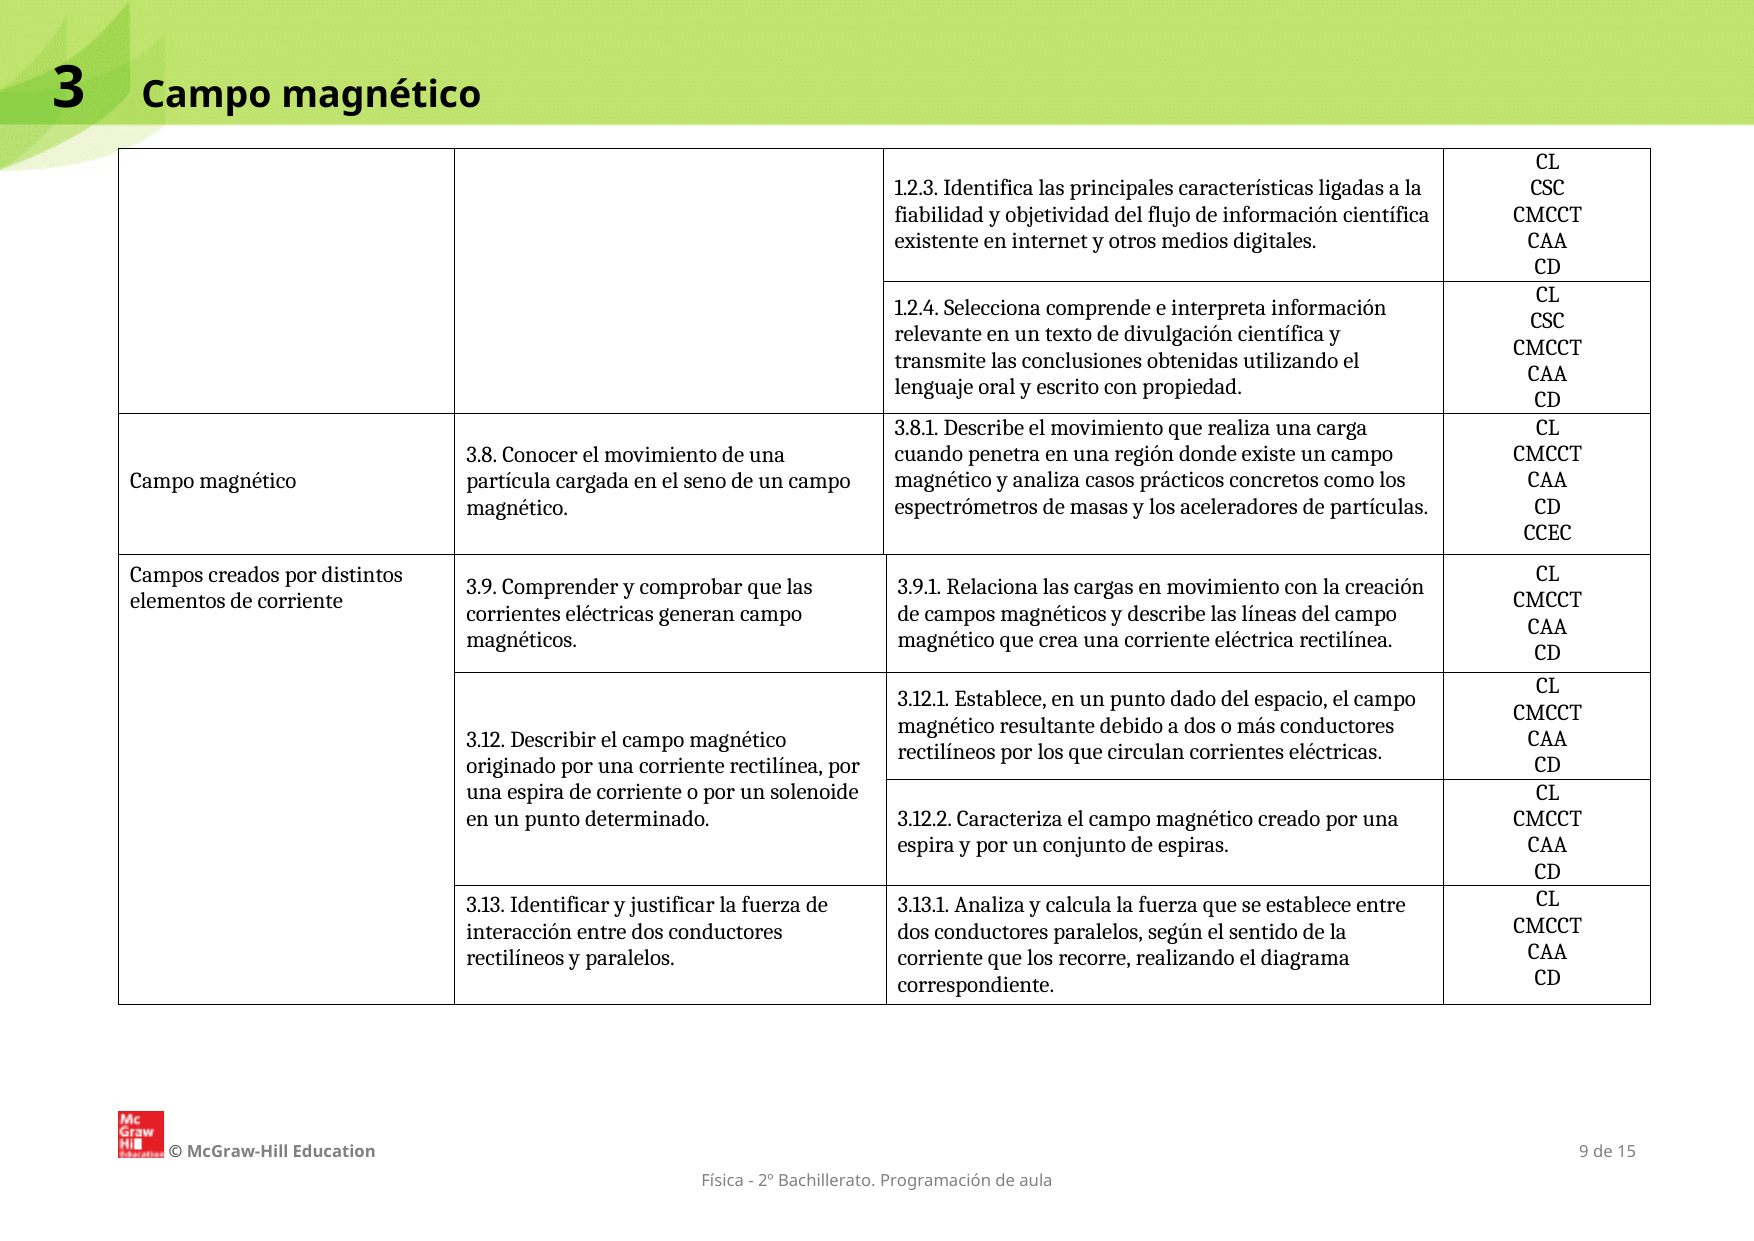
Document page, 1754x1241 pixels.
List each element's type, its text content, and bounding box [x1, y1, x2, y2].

table_cell 3.13. Identificar y justificar la fuerza de interacción entre dos conductores rectilíneos y paralelos. [455, 886, 886, 1004]
table_cell 3.12.2. Caracteriza el campo magnético creado por una espira y por un conjunto de espiras. [887, 780, 1443, 885]
table_cell 3.13.1. Analiza y calcula la fuerza que se establece entre dos conductores paralelos, según el sentido de la corriente que los recorre, realizando el diagrama correspondiente. [887, 886, 1443, 1004]
table_cell 1.2.4. Selecciona comprende e interpreta información relevante en un texto de divulgación científica y transmite las conclusiones obtenidas utilizando el lenguaje oral y escrito con propiedad. [884, 282, 1443, 413]
table_cell CL CMCCT CAA CD [1444, 780, 1650, 885]
table_cell 3.8. Conocer el movimiento de una partícula cargada en el seno de un campo magnético. [455, 414, 883, 554]
table_cell CL CMCCT CAA CD [1444, 555, 1650, 672]
table_cell 3.12. Describir el campo magnético originado por una corriente rectilínea, por una espira de corriente o por un solenoide en un punto determinado. [455, 673, 886, 885]
table_cell 3.9. Comprender y comprobar que las corrientes eléctricas generan campo magnéticos. [455, 555, 886, 672]
table_cell 1.2.3. Identifica las principales características ligadas a la fiabilidad y objetividad del flujo de información científica existente en internet y otros medios digitales. [884, 149, 1443, 281]
table_cell 3.9.1. Relaciona las cargas en movimiento con la creación de campos magnéticos y describe las líneas del campo magnético que crea una corriente eléctrica rectilínea. [887, 555, 1443, 672]
table_cell Campos creados por distintos elementos de corriente [119, 555, 454, 1004]
picture [455, 149, 883, 171]
table_cell CL CMCCT CAA CD [1444, 673, 1650, 778]
picture [119, 149, 454, 171]
table_cell CL CMCCT CAA CD CCEC [1444, 414, 1650, 554]
table_cell Campo magnético [119, 414, 454, 554]
table_cell 3.12.1. Establece, en un punto dado del espacio, el campo magnético resultante debido a dos o más conductores rectilíneos por los que circulan corrientes eléctricas. [887, 673, 1443, 778]
table_cell CL CSC CMCCT CAA CD [1444, 149, 1650, 281]
table_cell CL CSC CMCCT CAA CD [1444, 282, 1650, 413]
table_cell CL CMCCT CAA CD [1444, 886, 1650, 1004]
table_cell 3.8.1. Describe el movimiento que realiza una carga cuando penetra en una región donde existe un campo magnético y analiza casos prácticos concretos como los espectrómetros de masas y los aceleradores de partículas. [884, 414, 1443, 554]
picture [0, 0, 1754, 171]
